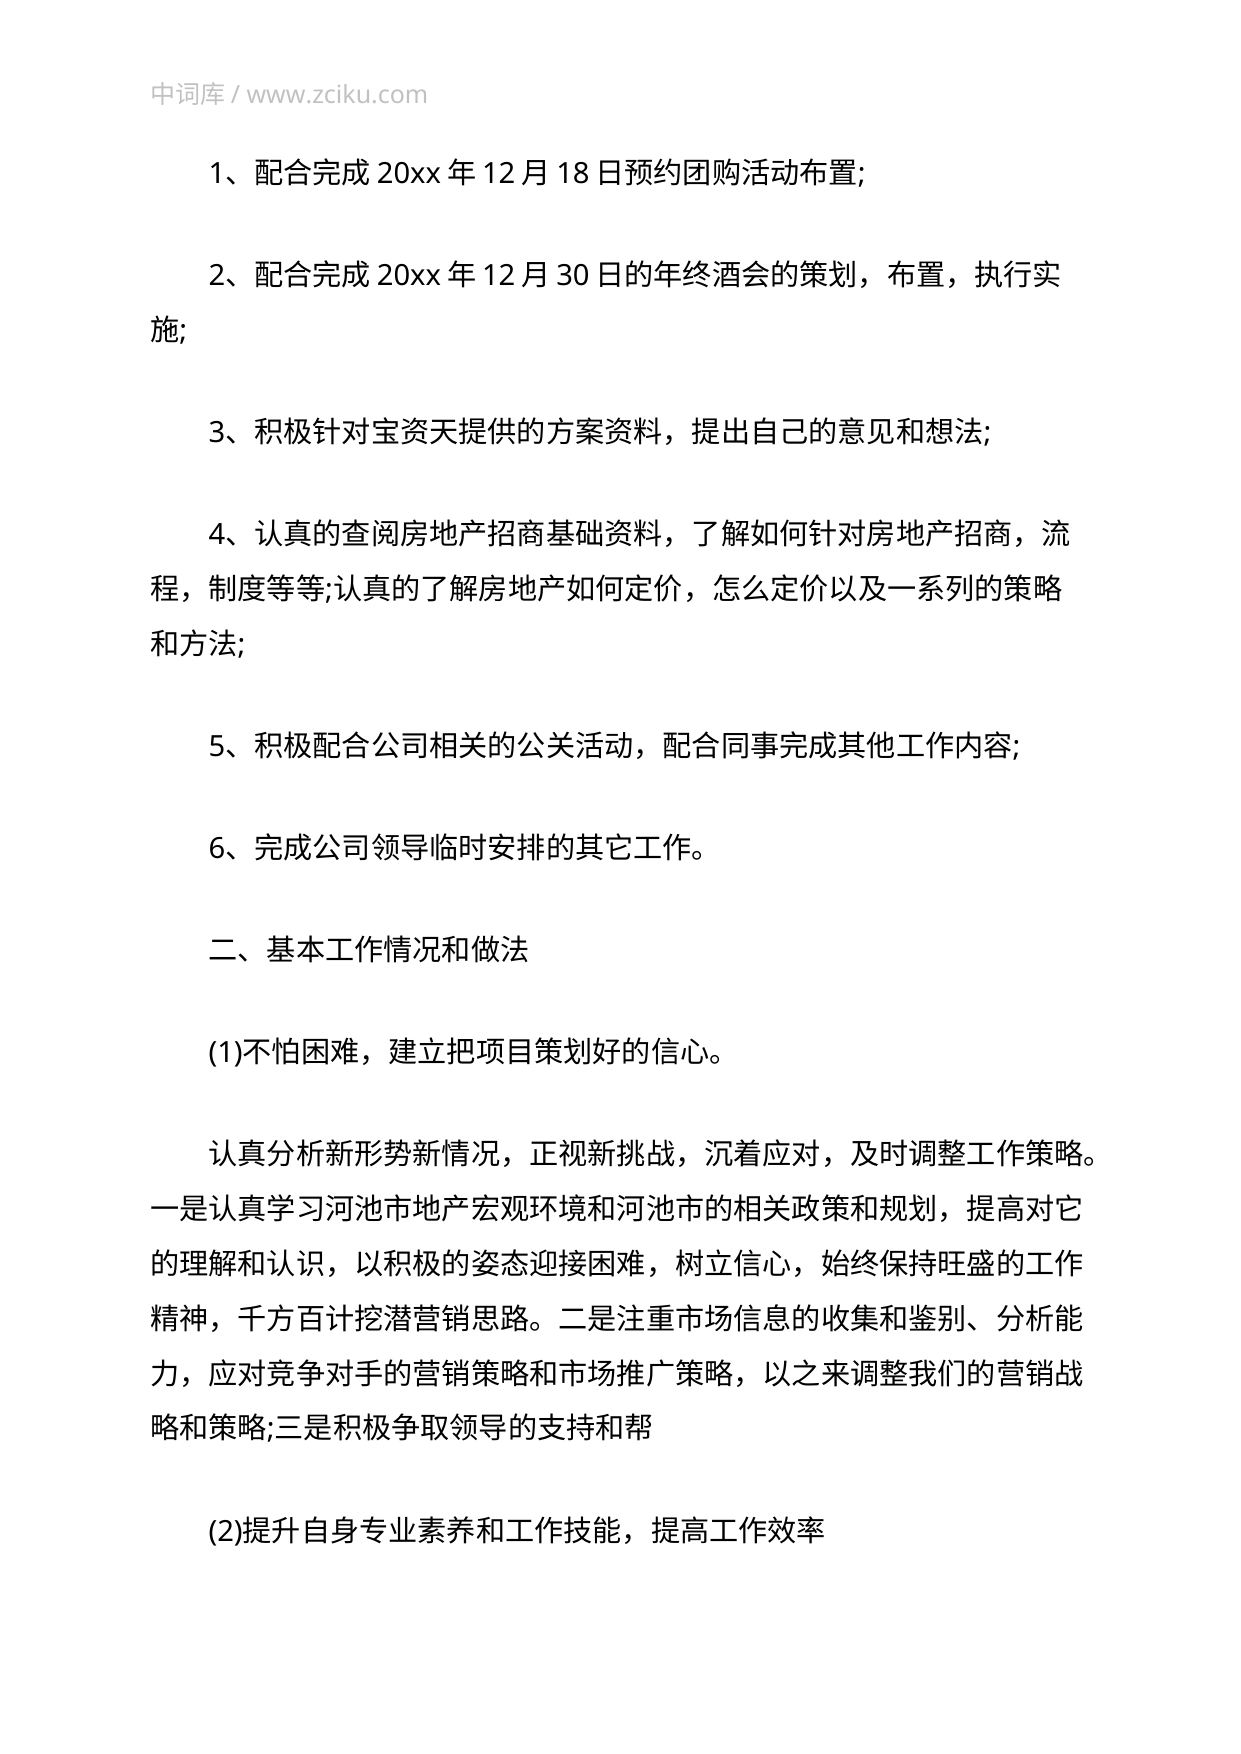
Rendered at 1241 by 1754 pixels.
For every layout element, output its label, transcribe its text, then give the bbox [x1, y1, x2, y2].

text 5、积极配合公司相关的公关活动，配合同事完成其他工作内容; [150, 723, 1090, 765]
text 3、积极针对宝资天提供的方案资料，提出自己的意见和想法; [150, 409, 1090, 451]
text 认真分析新形势新情况，正视新挑战，沉着应对，及时调整工作策略。一是认真学习河池市地产宏观环境和河池市的相关政策和规划，提高对它的理解和认识，以积极的姿态迎接困难，树立信心，始终保持旺盛的工作精神，千方百计挖潜营销思路。二是注重市场信息的收集和鉴别、分析能力，应对竞争对手的营销策略和市场推广策略，以之来调整我们的营销战略和策略;三是积极争取领导的支持和帮 [150, 1131, 1090, 1447]
text 6、完成公司领导临时安排的其它工作。 [150, 825, 1090, 867]
text 2、配合完成20xx年12月30日的年终酒会的策划，布置，执行实施; [150, 252, 1090, 349]
text (1)不怕困难，建立把项目策划好的信心。 [150, 1029, 1090, 1071]
text 4、认真的查阅房地产招商基础资料，了解如何针对房地产招商，流程，制度等等;认真的了解房地产如何定价，怎么定价以及一系列的策略和方法; [150, 511, 1090, 663]
text 1、配合完成20xx年12月18日预约团购活动布置; [150, 150, 1090, 192]
text (2)提升自身专业素养和工作技能，提高工作效率 [150, 1507, 1090, 1549]
text 二、基本工作情况和做法 [150, 927, 1090, 969]
